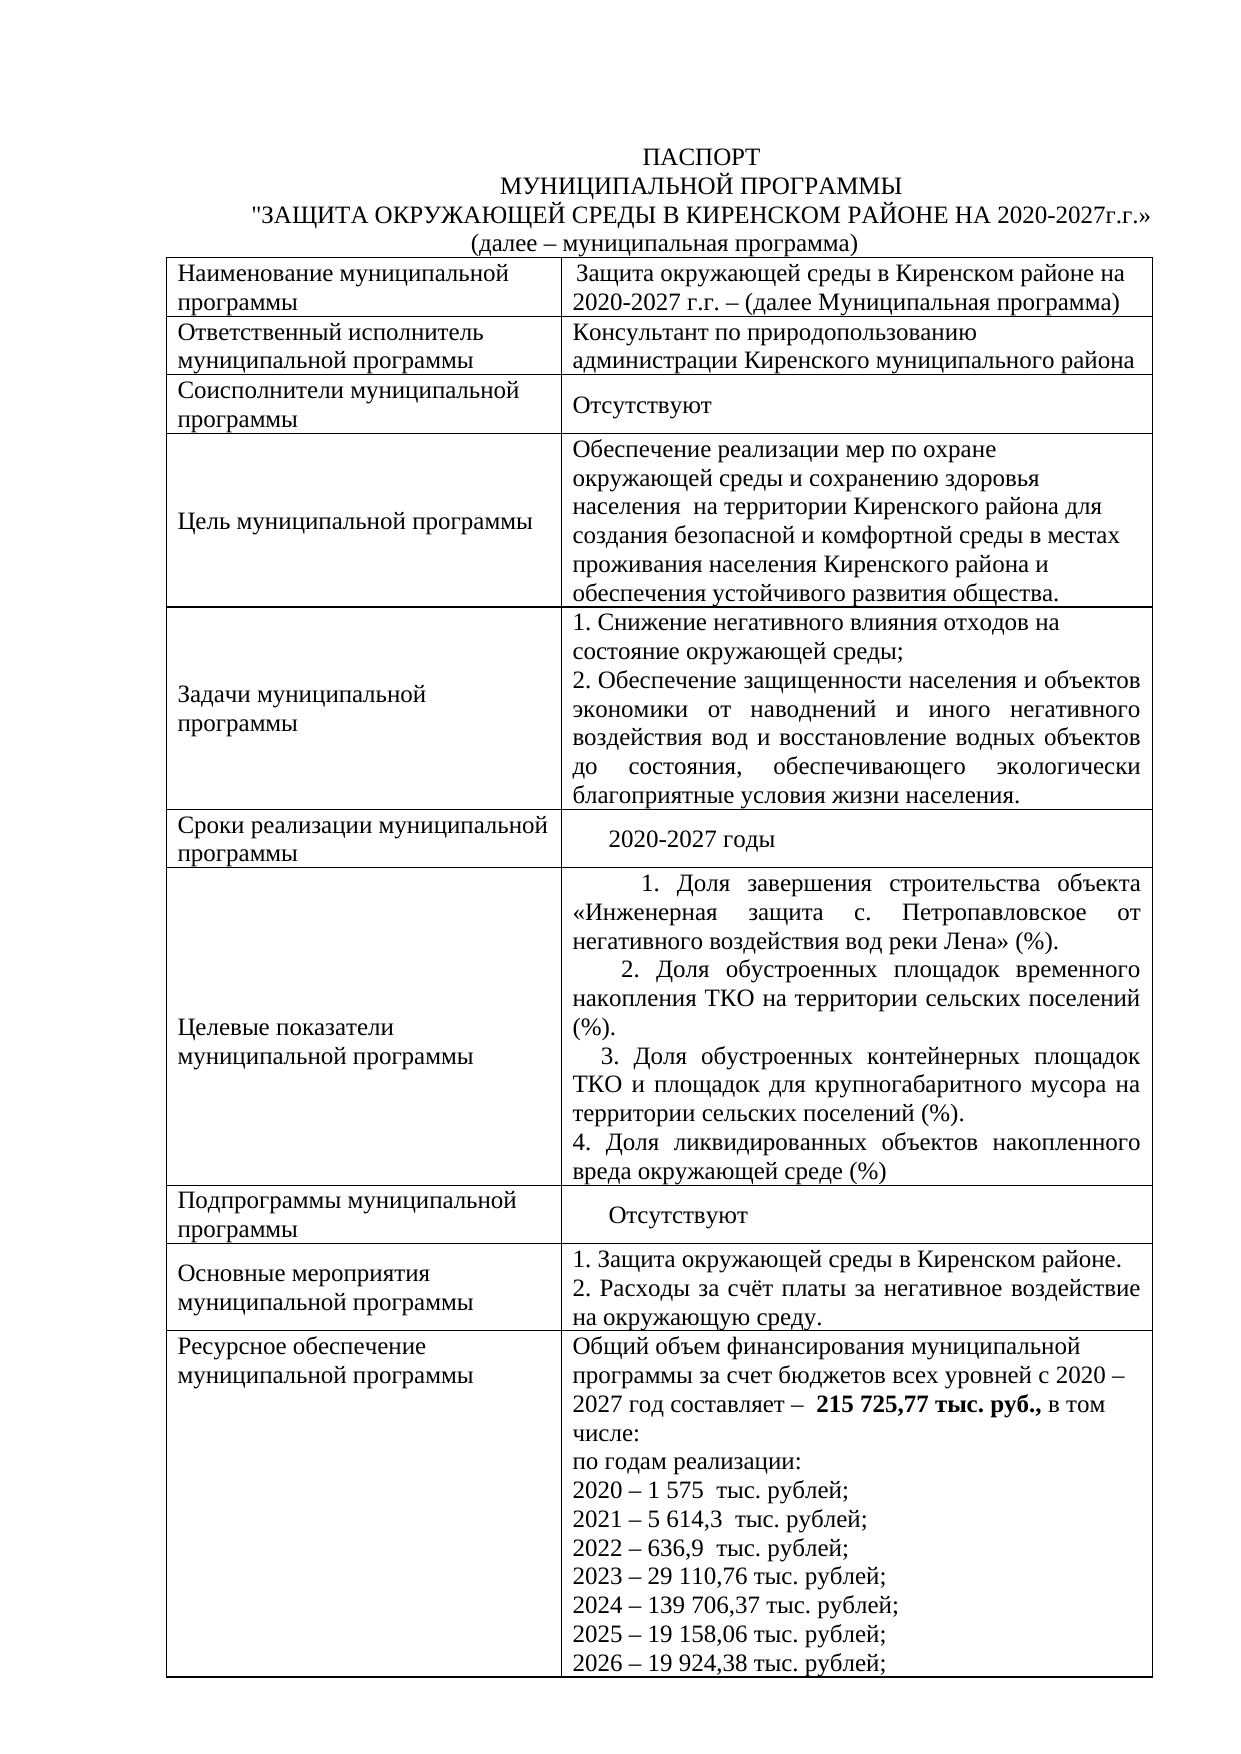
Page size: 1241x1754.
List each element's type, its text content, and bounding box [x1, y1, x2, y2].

text ПАСПОРТ [177, 142, 1152, 171]
table_cell 1. Снижение негативного влияния отходов на состояние окружающей среды; 2. Обеспечение защищенности населения и объектов экономики от наводнений и иного негативного воздействия вод и восстановление водных объектов до состояния, обеспечивающего экологически благоприятные условия жизни населения. [562, 608, 1152, 809]
text МУНИЦИПАЛЬНОЙ ПРОГРАММЫ [177, 171, 1152, 200]
table_cell Подпрограммы муниципальной программы [167, 1186, 561, 1243]
table_cell Консультант по природопользованию администрации Киренского муниципального района [562, 317, 1152, 374]
table_cell Цель муниципальной программы [167, 434, 561, 606]
table_cell Сроки реализации муниципальной программы [167, 810, 561, 867]
table_header Наименование муниципальной программы [167, 258, 561, 316]
table_cell Обеспечение реализации мер по охране окружающей среды и сохранению здоровья населения на территории Киренского района для создания безопасной и комфортной среды в местах проживания населения Киренского района и обеспечения устойчивого развития общества. [562, 434, 1152, 606]
table_cell Основные мероприятия муниципальной программы [167, 1244, 561, 1330]
table_header Защита окружающей среды в Киренском районе на 2020-2027 г.г. – (далее Муниципальная программа) [562, 258, 1152, 316]
table_cell 1. Защита окружающей среды в Киренском районе. 2. Расходы за счёт платы за негативное воздействие на окружающую среду. [562, 1244, 1152, 1330]
table_cell Целевые показатели муниципальной программы [167, 868, 561, 1184]
table_cell Соисполнители муниципальной программы [167, 375, 561, 433]
table_cell Задачи муниципальной программы [167, 608, 561, 809]
table_cell 1. Доля завершения строительства объекта «Инженерная защита с. Петропавловское от негативного воздействия вод реки Лена» (%). 2. Доля обустроенных площадок временного накопления ТКО на территории сельских поселений (%). 3. Доля обустроенных контейнерных площадок ТКО и площадок для крупногабаритного мусора на территории сельских поселений (%). 4. Доля ликвидированных объектов накопленного вреда окружающей среде (%) [562, 868, 1152, 1184]
text "ЗАЩИТА ОКРУЖАЮЩЕЙ СРЕДЫ В КИРЕНСКОМ РАЙОНЕ НА 2020-2027г.г.» [177, 200, 1152, 228]
table_cell Отсутствуют [562, 1186, 1152, 1243]
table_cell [562, 1331, 1152, 1676]
table_cell Отсутствуют [562, 375, 1152, 433]
text (далее – муниципальная программа) [177, 228, 1152, 257]
table_cell 2020-2027 годы [562, 810, 1152, 867]
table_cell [167, 1331, 561, 1676]
table_cell Ответственный исполнитель муниципальной программы [167, 317, 561, 374]
